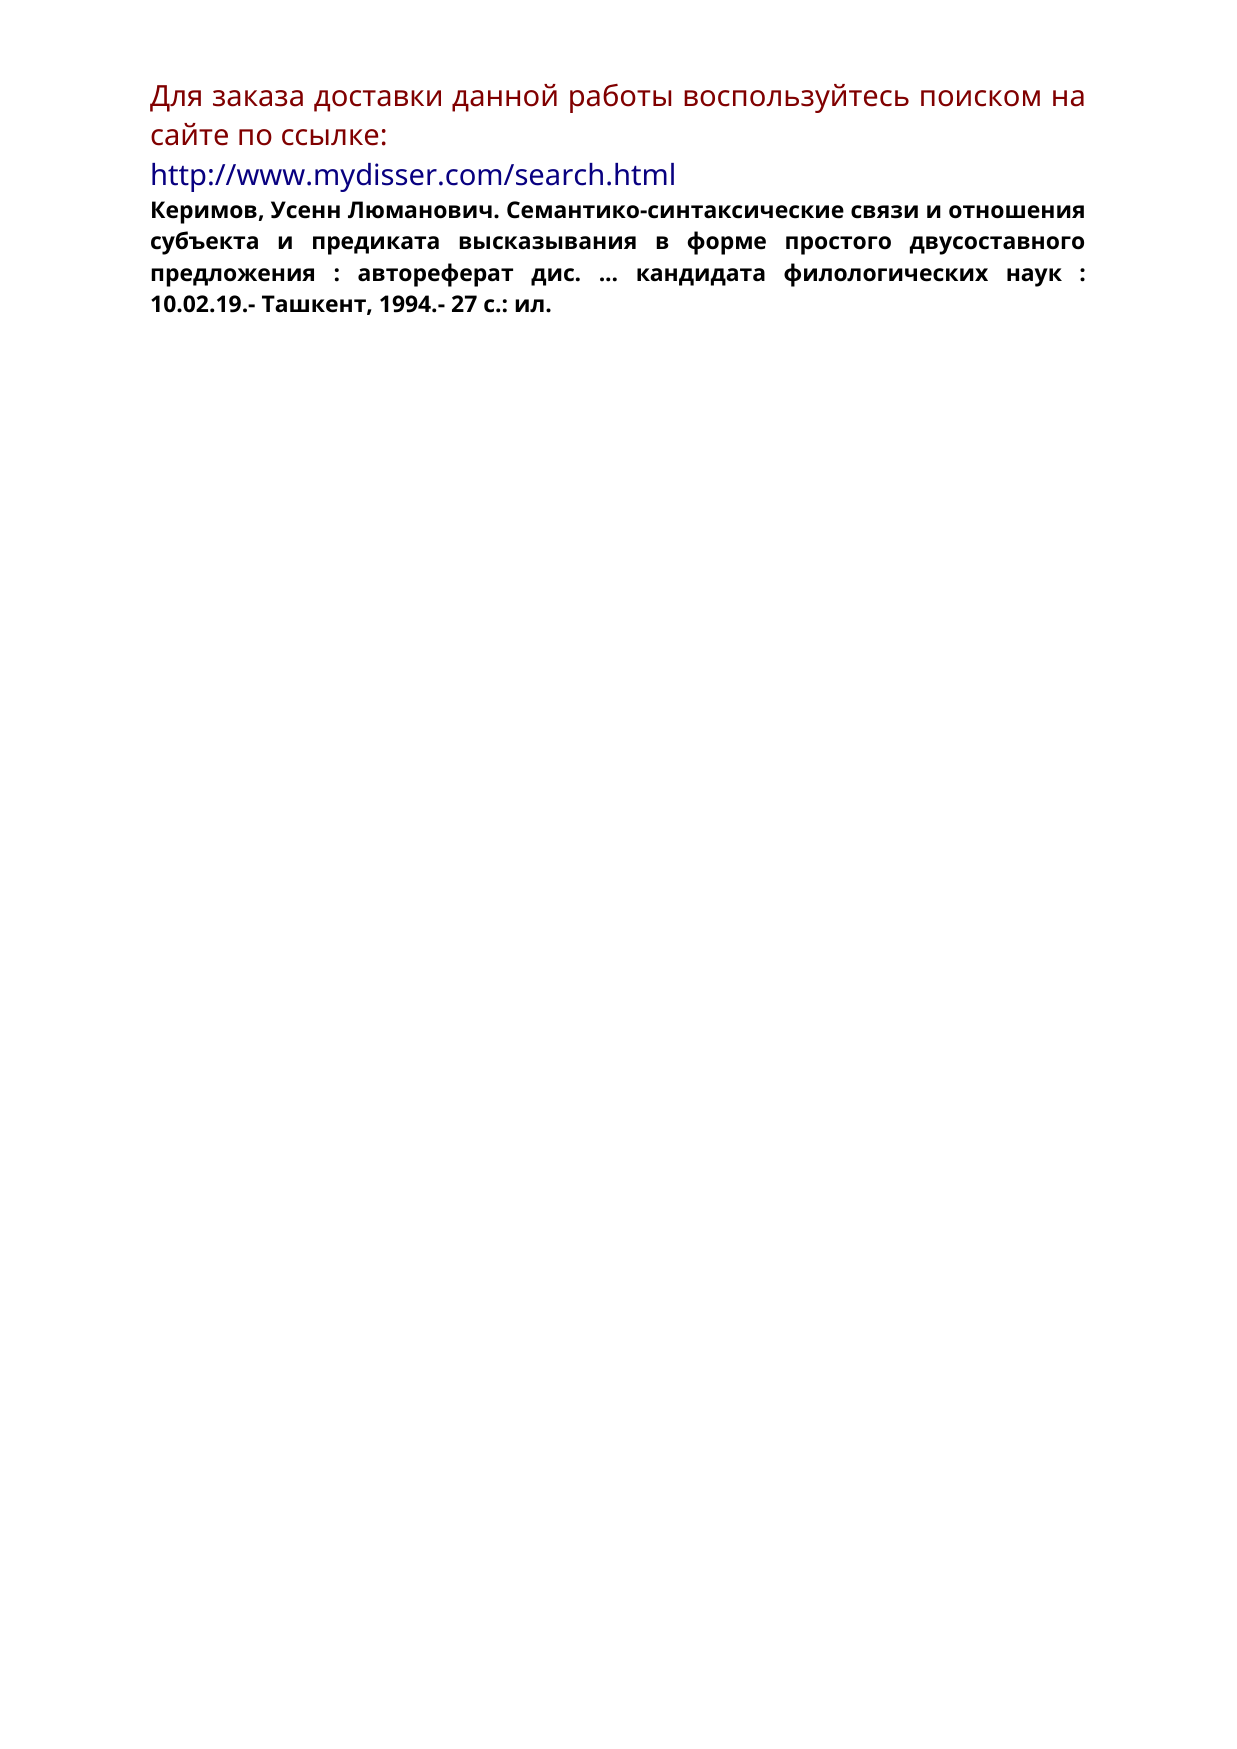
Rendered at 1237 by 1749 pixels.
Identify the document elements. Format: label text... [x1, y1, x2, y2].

text Керимов, Усенн Люманович. Семантико-синтаксические связи и отношения субъекта и предиката высказывания в форме простого двусоставного предложения : автореферат дис. ... кандидата филологических наук : 10.02.19.- Ташкент, 1994.- 27 с.: ил. [150, 194, 1086, 319]
